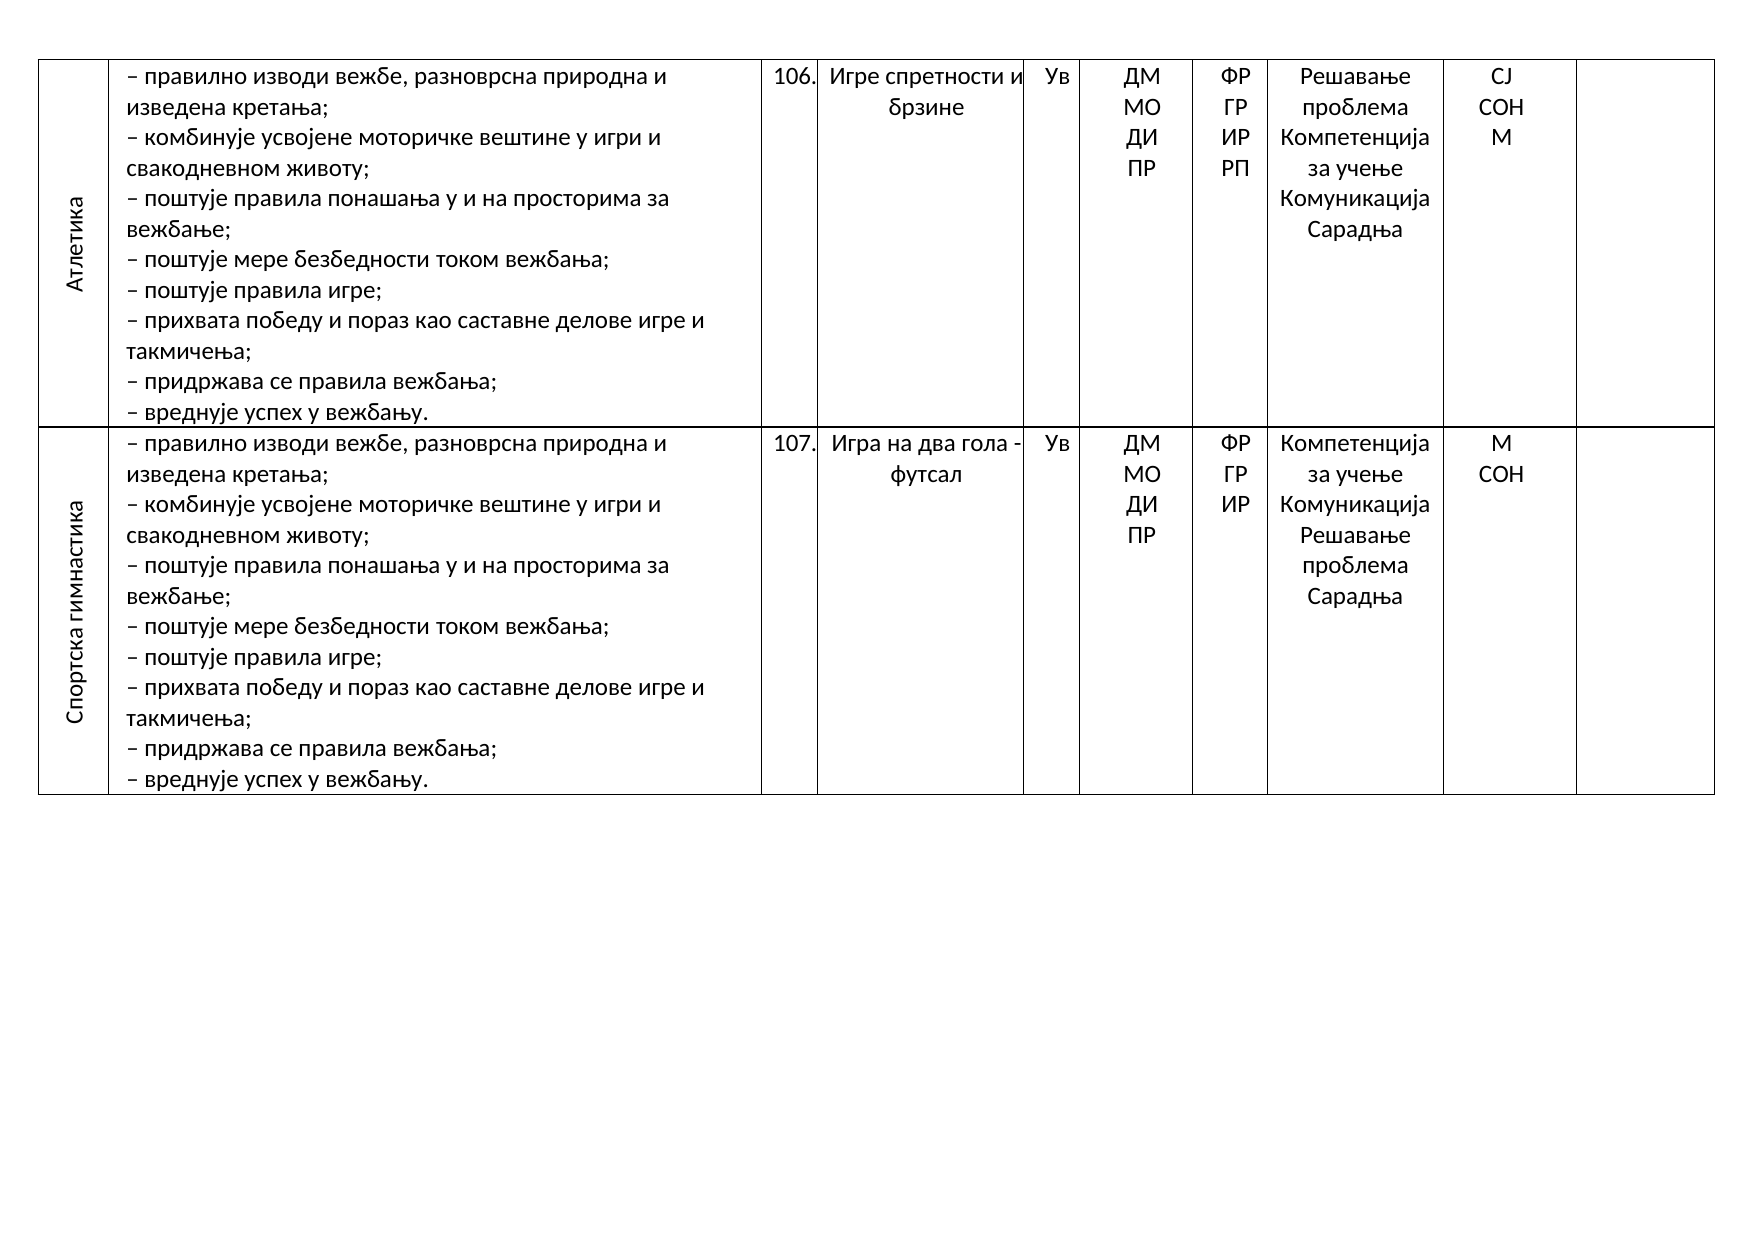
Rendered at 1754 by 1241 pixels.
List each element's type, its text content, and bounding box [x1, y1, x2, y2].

table_cell Спортска гимнастика [39, 428, 108, 794]
table_cell Компетенција за учење Комуникација Решавање проблема Сарадња [1268, 428, 1443, 794]
table_cell [1577, 428, 1714, 794]
table_cell ДМ МО ДИ ПР [1080, 60, 1192, 426]
table_cell 106. [762, 60, 817, 426]
table_cell Ув [1024, 60, 1079, 426]
table_cell М СОН [1444, 428, 1576, 794]
table_cell Игра на два гола - футсал [818, 428, 1023, 794]
table_cell Ув [1024, 428, 1079, 794]
table_cell ФР ГР ИР [1193, 428, 1267, 794]
table_cell Решавање проблема Компетенција за учење Комуникација Сарадња [1268, 60, 1443, 426]
table_cell 107. [762, 428, 817, 794]
table_cell СЈ СОН М [1444, 60, 1576, 426]
table_cell – правилно изводи вежбе, разноврсна природна и изведена кретања; – комбинује усвојене моторичке вештине у игри и свакодневном животу; – поштује правила понашања у и на просторима за вежбање; – поштује мере безбедности током вежбања; – поштује правила игре; – прихвата победу и пораз као саставне делове игре и такмичења; – придржава се правила вежбања; – вреднује успех у вежбању. [109, 428, 761, 794]
table_cell ДМ МО ДИ ПР [1080, 428, 1192, 794]
table_cell [1577, 60, 1714, 426]
table_cell – правилно изводи вежбе, разноврсна природна и изведена кретања; – комбинује усвојене моторичке вештине у игри и свакодневном животу; – поштује правила понашања у и на просторима за вежбање; – поштује мере безбедности током вежбања; – поштује правила игре; – прихвата победу и пораз као саставне делове игре и такмичења; – придржава се правила вежбања; – вреднује успех у вежбању. [109, 60, 761, 426]
table_cell Игре спретности и брзине [818, 60, 1023, 426]
table_cell Атлетика [39, 60, 108, 426]
table_cell ФР ГР ИР РП [1193, 60, 1267, 426]
